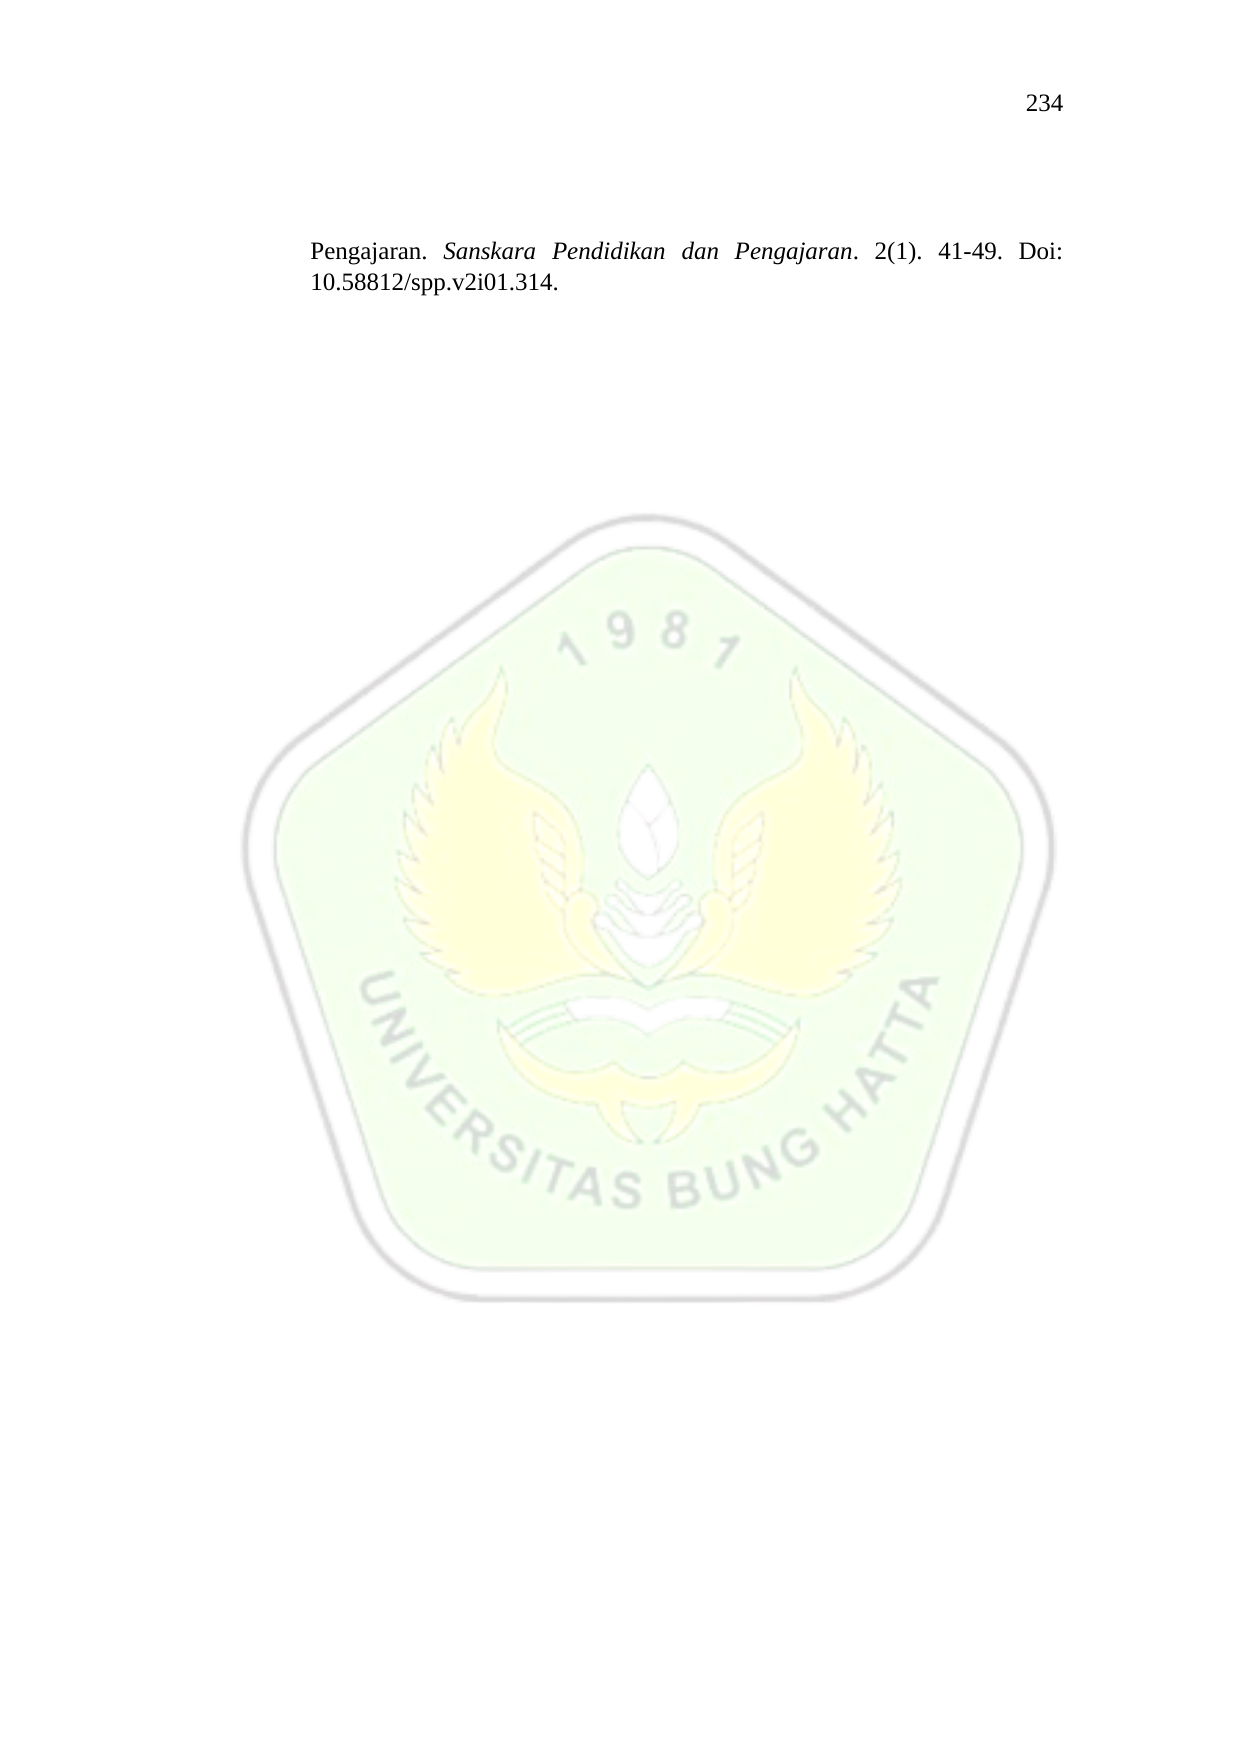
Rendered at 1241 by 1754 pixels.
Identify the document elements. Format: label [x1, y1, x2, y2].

text [236, 236, 1063, 296]
